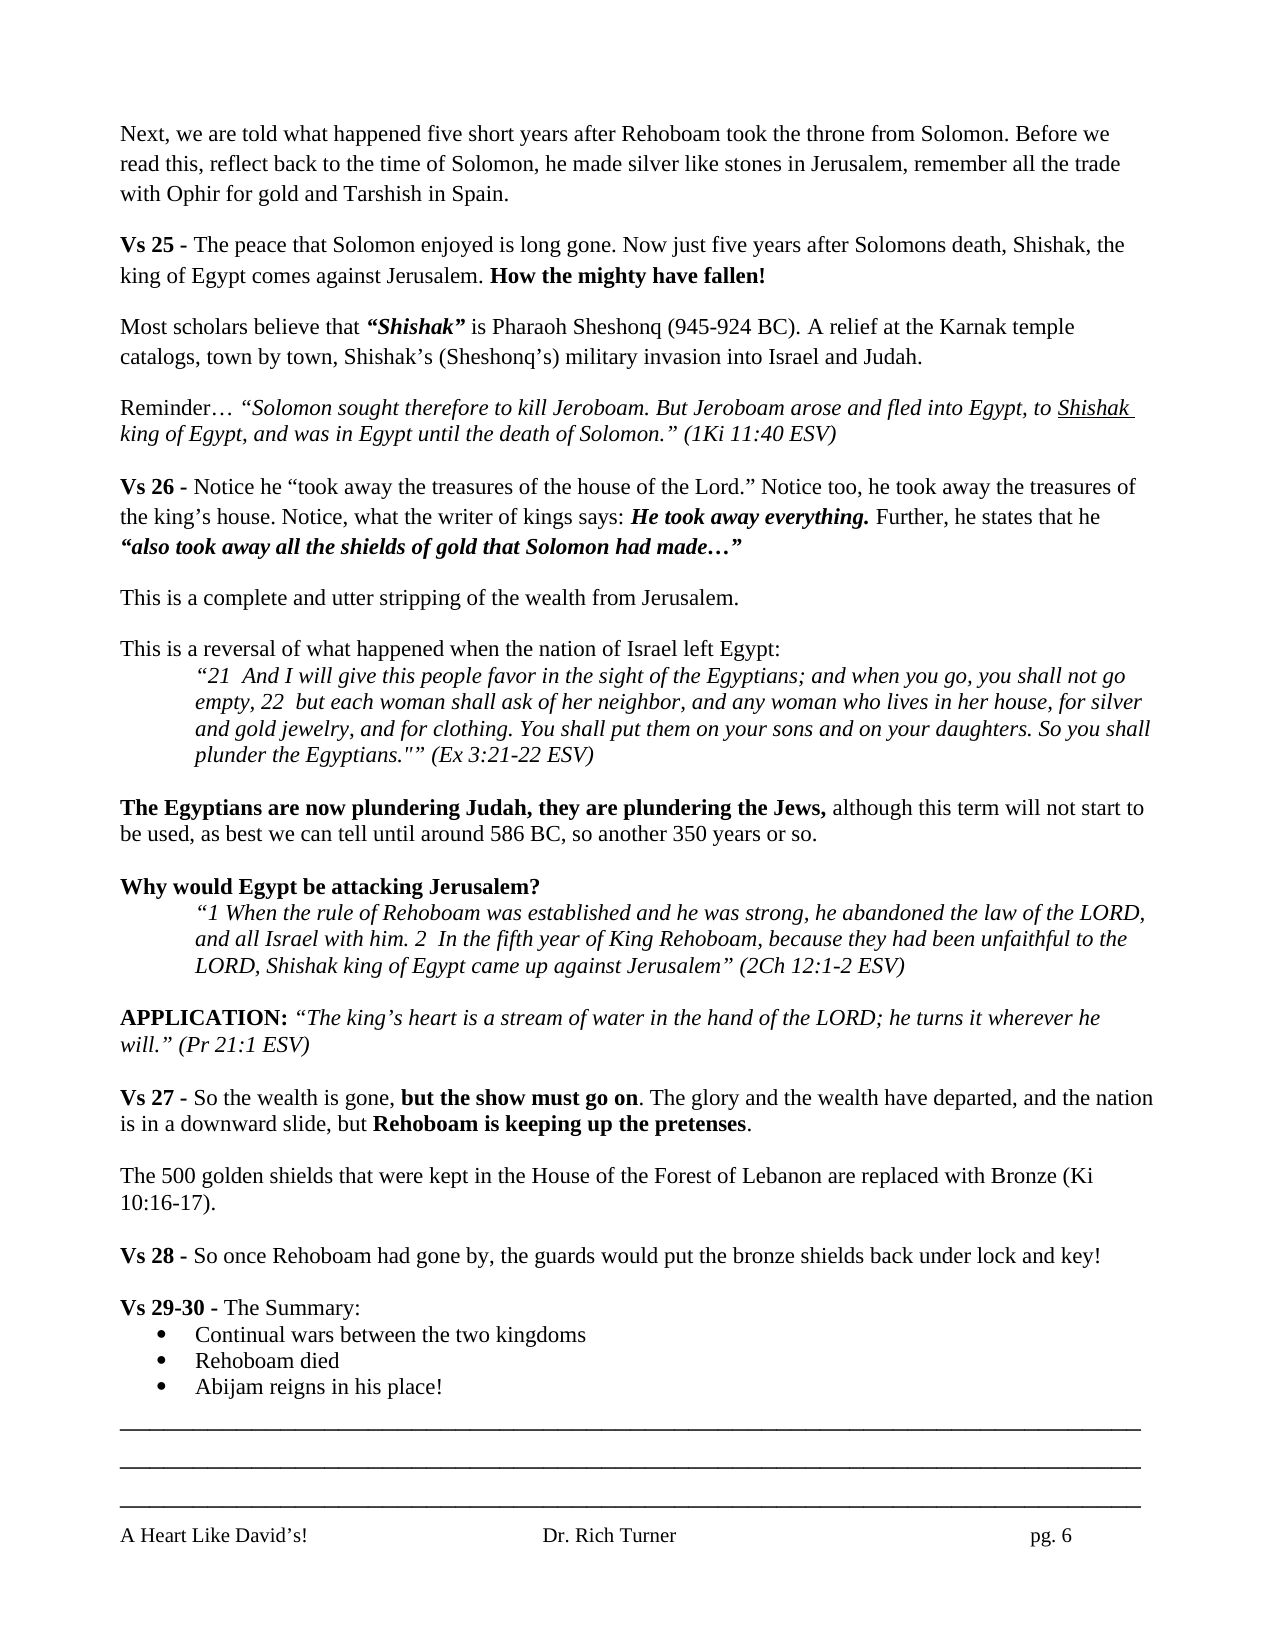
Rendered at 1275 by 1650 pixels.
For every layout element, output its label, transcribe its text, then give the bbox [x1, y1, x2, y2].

text __________________________________________________________________________________________________________________________________________________________________________________________________________________ [120, 1400, 1155, 1510]
text Next, we are told what happened five short years after Rehoboam took the throne from Solomon. Before we read this, reflect back to the time of Solomon, he made silver like stones in Jerusalem, remember all the trade with Ophir for gold and Tarshish in Spain. [120, 120, 1155, 207]
list Rehoboam died [157, 1347, 1155, 1373]
text Vs 26 - Notice he “took away the treasures of the house of the Lord.” Notice too, he took away the treasures of the king’s house. Notice, what the writer of kings says: He took away everything. Further, he states that he “also took away all the shields of gold that Solomon had made…” [120, 473, 1155, 560]
text Vs 27 - So the wealth is gone, but the show must go on. The glory and the wealth have departed, and the nation is in a downward slide, but Rehoboam is keeping up the pretenses. [120, 1083, 1155, 1136]
text Vs 25 - The peace that Solomon enjoyed is long gone. Now just five years after Solomons death, Shishak, the king of Egypt comes against Jerusalem. How the mighty have fallen! [120, 231, 1155, 288]
text Vs 28 - So once Rehoboam had gone by, the guards would put the bronze shields back under lock and key! [120, 1242, 1155, 1268]
text The Egyptians are now plundering Judah, they are plundering the Jews, although this term will not start to be used, as best we can tell until around 586 BC, so another 350 years or so. [120, 794, 1155, 846]
list Abijam reigns in his place! [157, 1373, 1155, 1400]
text This is a complete and utter stripping of the wealth from Jerusalem. [120, 584, 1155, 611]
text This is a reversal of what happened when the nation of Israel left Egypt: [120, 636, 1155, 662]
text “21 And I will give this people favor in the sight of the Egyptians; and when you go, you shall not go empty, 22 but each woman shall ask of her neighbor, and any woman who lives in her house, for silver and gold jewelry, and for clothing. You shall put them on your sons and on your daughters. So you shall plunder the Egyptians."” (Ex 3:21-22 ESV) [195, 662, 1155, 767]
text Most scholars believe that “Shishak” is Pharaoh Sheshonq (945-924 BC). A relief at the Karnak temple catalogs, town by town, Shishak’s (Sheshonq’s) military invasion into Israel and Judah. [120, 313, 1155, 369]
text APPLICATION: “The king’s heart is a stream of water in the hand of the LORD; he turns it wherever he will.” (Pr 21:1 ESV) [120, 1004, 1155, 1057]
text The 500 golden shields that were kept in the House of the Forest of Lebanon are replaced with Bronze (Ki 10:16-17). [120, 1163, 1155, 1215]
text “1 When the rule of Rehoboam was established and he was strong, he abandoned the law of the LORD, and all Israel with him. 2 In the fifth year of King Rehoboam, because they had been unfaithful to the LORD, Shishak king of Egypt came up against Jerusalem” (2Ch 12:1-2 ESV) [195, 899, 1155, 978]
text Vs 29-30 - The Summary: [120, 1294, 1155, 1321]
text Why would Egypt be attacking Jerusalem? [120, 873, 1155, 899]
list Continual wars between the two kingdoms [157, 1321, 1155, 1347]
text Reminder… “Solomon sought therefore to kill Jeroboam. But Jeroboam arose and fled into Egypt, to Shishak king of Egypt, and was in Egypt until the death of Solomon.” (1Ki 11:40 ESV) [120, 394, 1155, 447]
